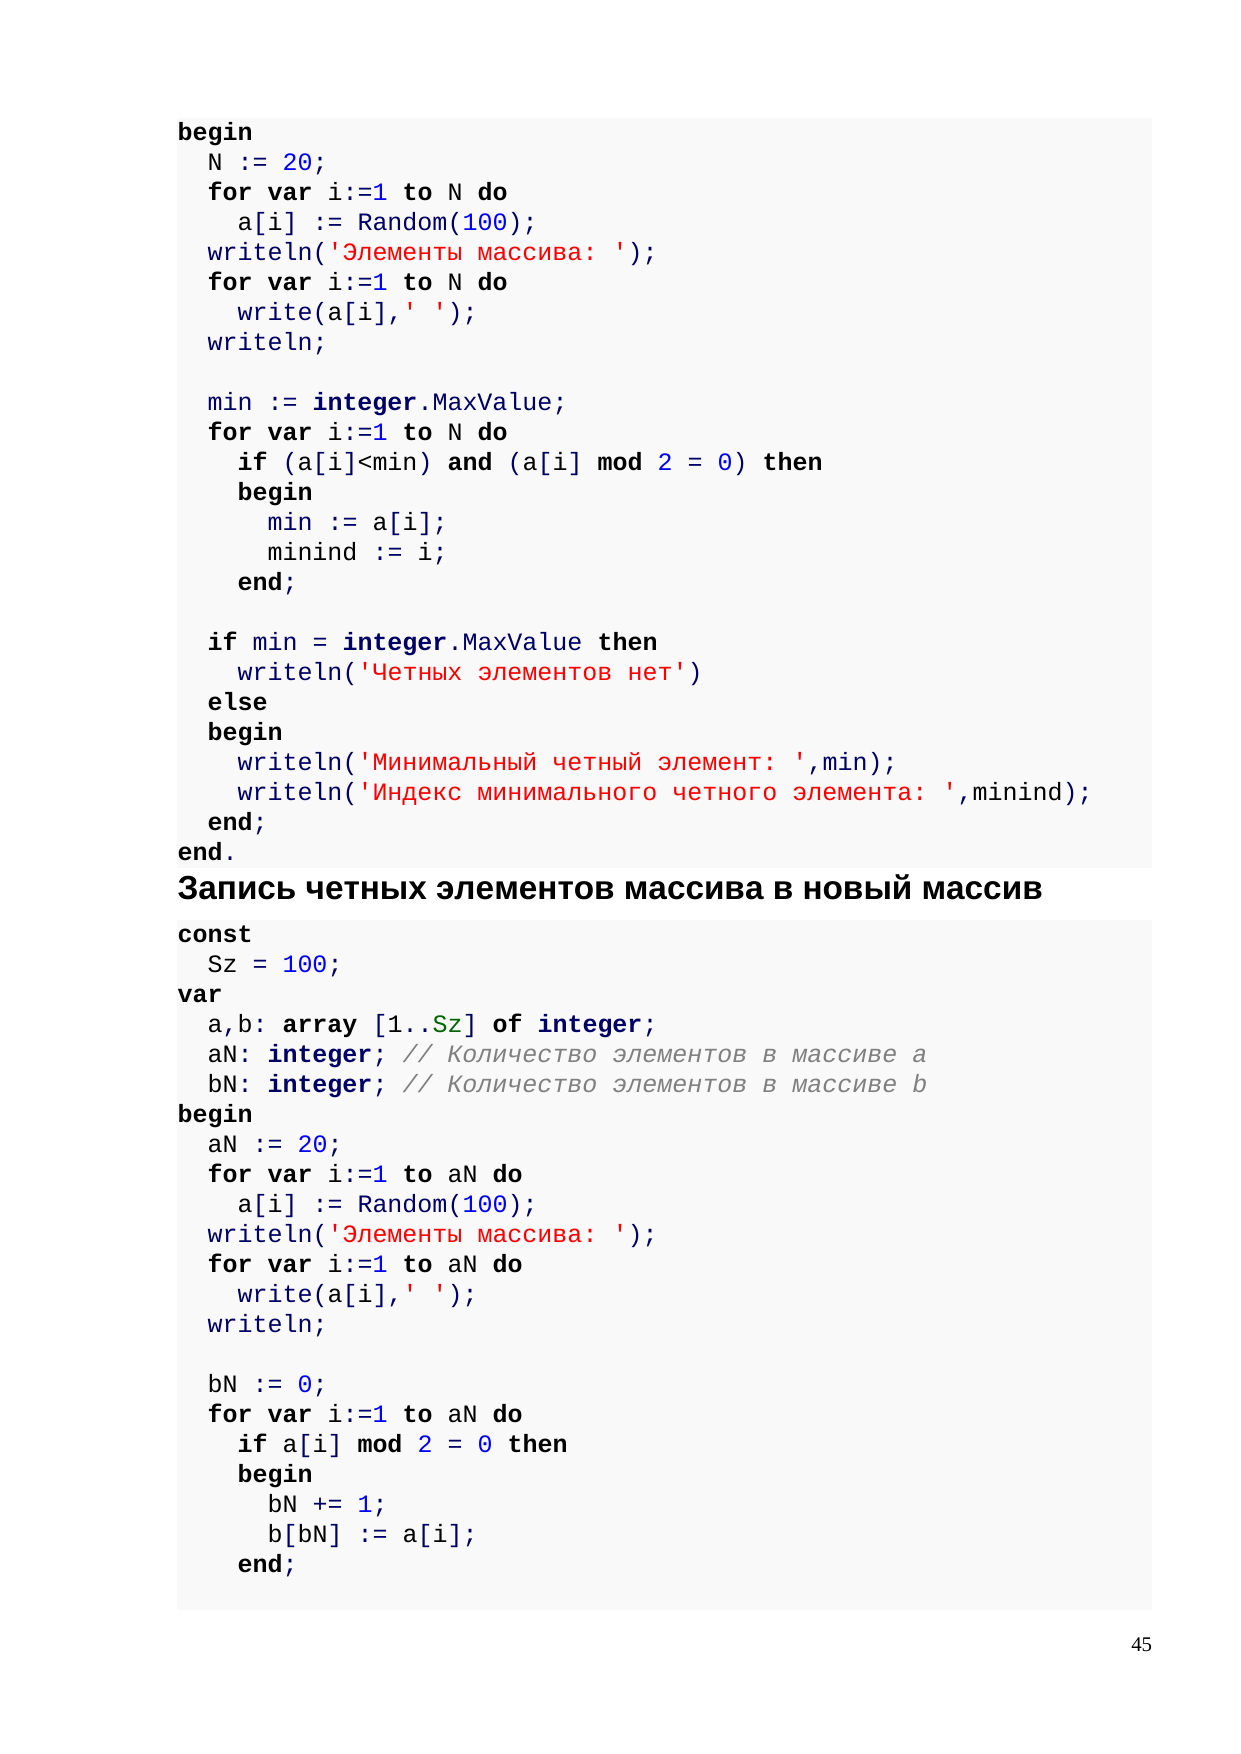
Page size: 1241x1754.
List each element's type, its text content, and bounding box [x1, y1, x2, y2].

text b[bN] := a[i]; [177, 1520, 1152, 1550]
text bN += 1; [177, 1490, 1152, 1520]
text bN: integer; // Количество элементов в массиве b [177, 1070, 1152, 1100]
text writeln('Индекс минимального четного элемента: ',minind); [177, 778, 1152, 808]
text begin [177, 1100, 1152, 1130]
text writeln('Элементы массива: '); [177, 1220, 1152, 1250]
text for var i:=1 to N do [177, 268, 1152, 298]
text Sz = 100; [177, 950, 1152, 980]
text N := 20; [177, 148, 1152, 178]
text for var i:=1 to aN do [177, 1250, 1152, 1280]
text const [177, 920, 1152, 950]
text writeln('Четных элементов нет') [177, 658, 1152, 688]
text for var i:=1 to N do [177, 178, 1152, 208]
text writeln; [177, 1310, 1152, 1340]
text aN := 20; [177, 1130, 1152, 1160]
text end; [177, 568, 1152, 598]
text a[i] := Random(100); [177, 208, 1152, 238]
text a,b: array [1..Sz] of integer; [177, 1010, 1152, 1040]
text else [177, 688, 1152, 718]
text writeln('Минимальный четный элемент: ',min); [177, 748, 1152, 778]
text bN := 0; [177, 1370, 1152, 1400]
text min := integer.MaxValue; [177, 388, 1152, 418]
text if (a[i]<min) and (a[i] mod 2 = 0) then [177, 448, 1152, 478]
text end; [177, 808, 1152, 838]
subtitle Запись четных элементов массива в новый массив [177, 868, 1152, 907]
text begin [177, 478, 1152, 508]
text end. [177, 838, 1152, 868]
text write(a[i],' '); [177, 298, 1152, 328]
text writeln('Элементы массива: '); [177, 238, 1152, 268]
text aN: integer; // Количество элементов в массиве a [177, 1040, 1152, 1070]
text begin [177, 1460, 1152, 1490]
text end; [177, 1550, 1152, 1580]
text for var i:=1 to N do [177, 418, 1152, 448]
text write(a[i],' '); [177, 1280, 1152, 1310]
text var [177, 980, 1152, 1010]
text writeln; [177, 328, 1152, 358]
text if a[i] mod 2 = 0 then [177, 1430, 1152, 1460]
text min := a[i]; [177, 508, 1152, 538]
text begin [177, 118, 1152, 148]
text for var i:=1 to aN do [177, 1160, 1152, 1190]
text a[i] := Random(100); [177, 1190, 1152, 1220]
text if min = integer.MaxValue then [177, 628, 1152, 658]
text for var i:=1 to aN do [177, 1400, 1152, 1430]
text minind := i; [177, 538, 1152, 568]
text begin [177, 718, 1152, 748]
